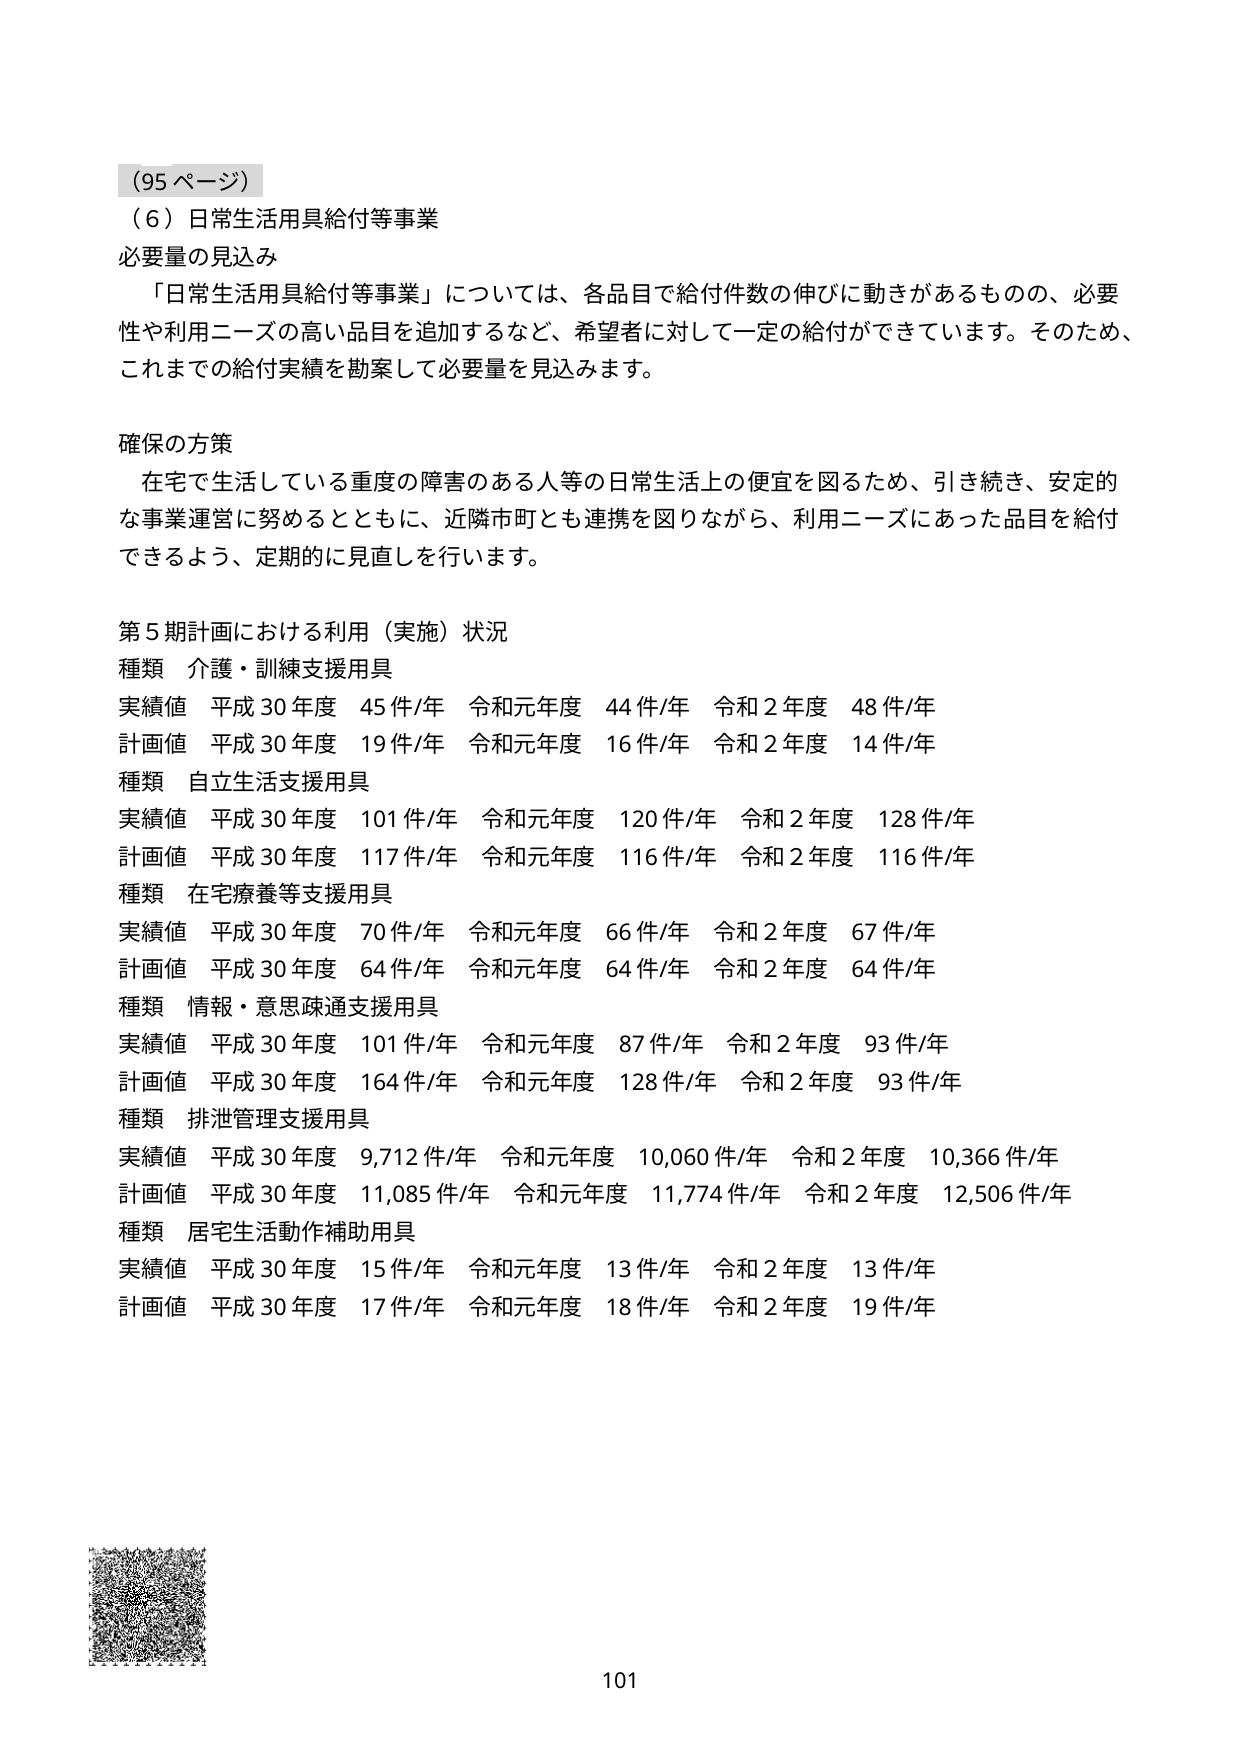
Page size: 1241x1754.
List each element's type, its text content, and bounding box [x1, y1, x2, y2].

text 実績値 平成30年度 15件/年 令和元年度 13件/年 令和２年度 13件/年 [118, 1249, 1122, 1287]
text 実績値 平成30年度 45件/年 令和元年度 44件/年 令和２年度 48件/年 [118, 687, 1122, 724]
text 種類 自立生活支援用具 [118, 762, 1122, 799]
text 第５期計画における利用（実施）状況 [118, 612, 1122, 649]
text 種類 情報・意思疎通支援用具 [118, 987, 1122, 1024]
text 種類 居宅生活動作補助用具 [118, 1212, 1122, 1249]
text 計画値 平成30年度 11,085件/年 令和元年度 11,774件/年 令和２年度 12,506件/年 [118, 1174, 1122, 1212]
text 実績値 平成30年度 9,712件/年 令和元年度 10,060件/年 令和２年度 10,366件/年 [118, 1137, 1122, 1174]
text 「日常生活用具給付等事業」については、各品目で給付件数の伸びに動きがあるものの、必要性や利用ニーズの高い品目を追加するなど、希望者に対して一定の給付ができています。そのため、これまでの給付実績を勘案して必要量を見込みます。 [118, 274, 1122, 387]
text 計画値 平成30年度 19件/年 令和元年度 16件/年 令和２年度 14件/年 [118, 724, 1122, 762]
text 在宅で生活している重度の障害のある人等の日常生活上の便宜を図るため、引き続き、安定的な事業運営に努めるとともに、近隣市町とも連携を図りながら、利用ニーズにあった品目を給付できるよう、定期的に見直しを行います。 [118, 462, 1122, 574]
text （95ページ） [118, 162, 1122, 199]
text 必要量の見込み [118, 237, 1122, 274]
text 計画値 平成30年度 164件/年 令和元年度 128件/年 令和２年度 93件/年 [118, 1062, 1122, 1099]
text 計画値 平成30年度 17件/年 令和元年度 18件/年 令和２年度 19件/年 [118, 1287, 1122, 1324]
text 確保の方策 [118, 424, 1122, 462]
text （６）日常生活用具給付等事業 [118, 199, 1122, 237]
text 実績値 平成30年度 101件/年 令和元年度 87件/年 令和２年度 93件/年 [118, 1024, 1122, 1062]
text 計画値 平成30年度 117件/年 令和元年度 116件/年 令和２年度 116件/年 [118, 837, 1122, 874]
picture [88, 1547, 207, 1666]
text 計画値 平成30年度 64件/年 令和元年度 64件/年 令和２年度 64件/年 [118, 949, 1122, 987]
text 種類 介護・訓練支援用具 [118, 649, 1122, 687]
text 実績値 平成30年度 70件/年 令和元年度 66件/年 令和２年度 67件/年 [118, 912, 1122, 949]
text 種類 排泄管理支援用具 [118, 1099, 1122, 1137]
text 種類 在宅療養等支援用具 [118, 874, 1122, 912]
text 実績値 平成30年度 101件/年 令和元年度 120件/年 令和２年度 128件/年 [118, 799, 1122, 837]
